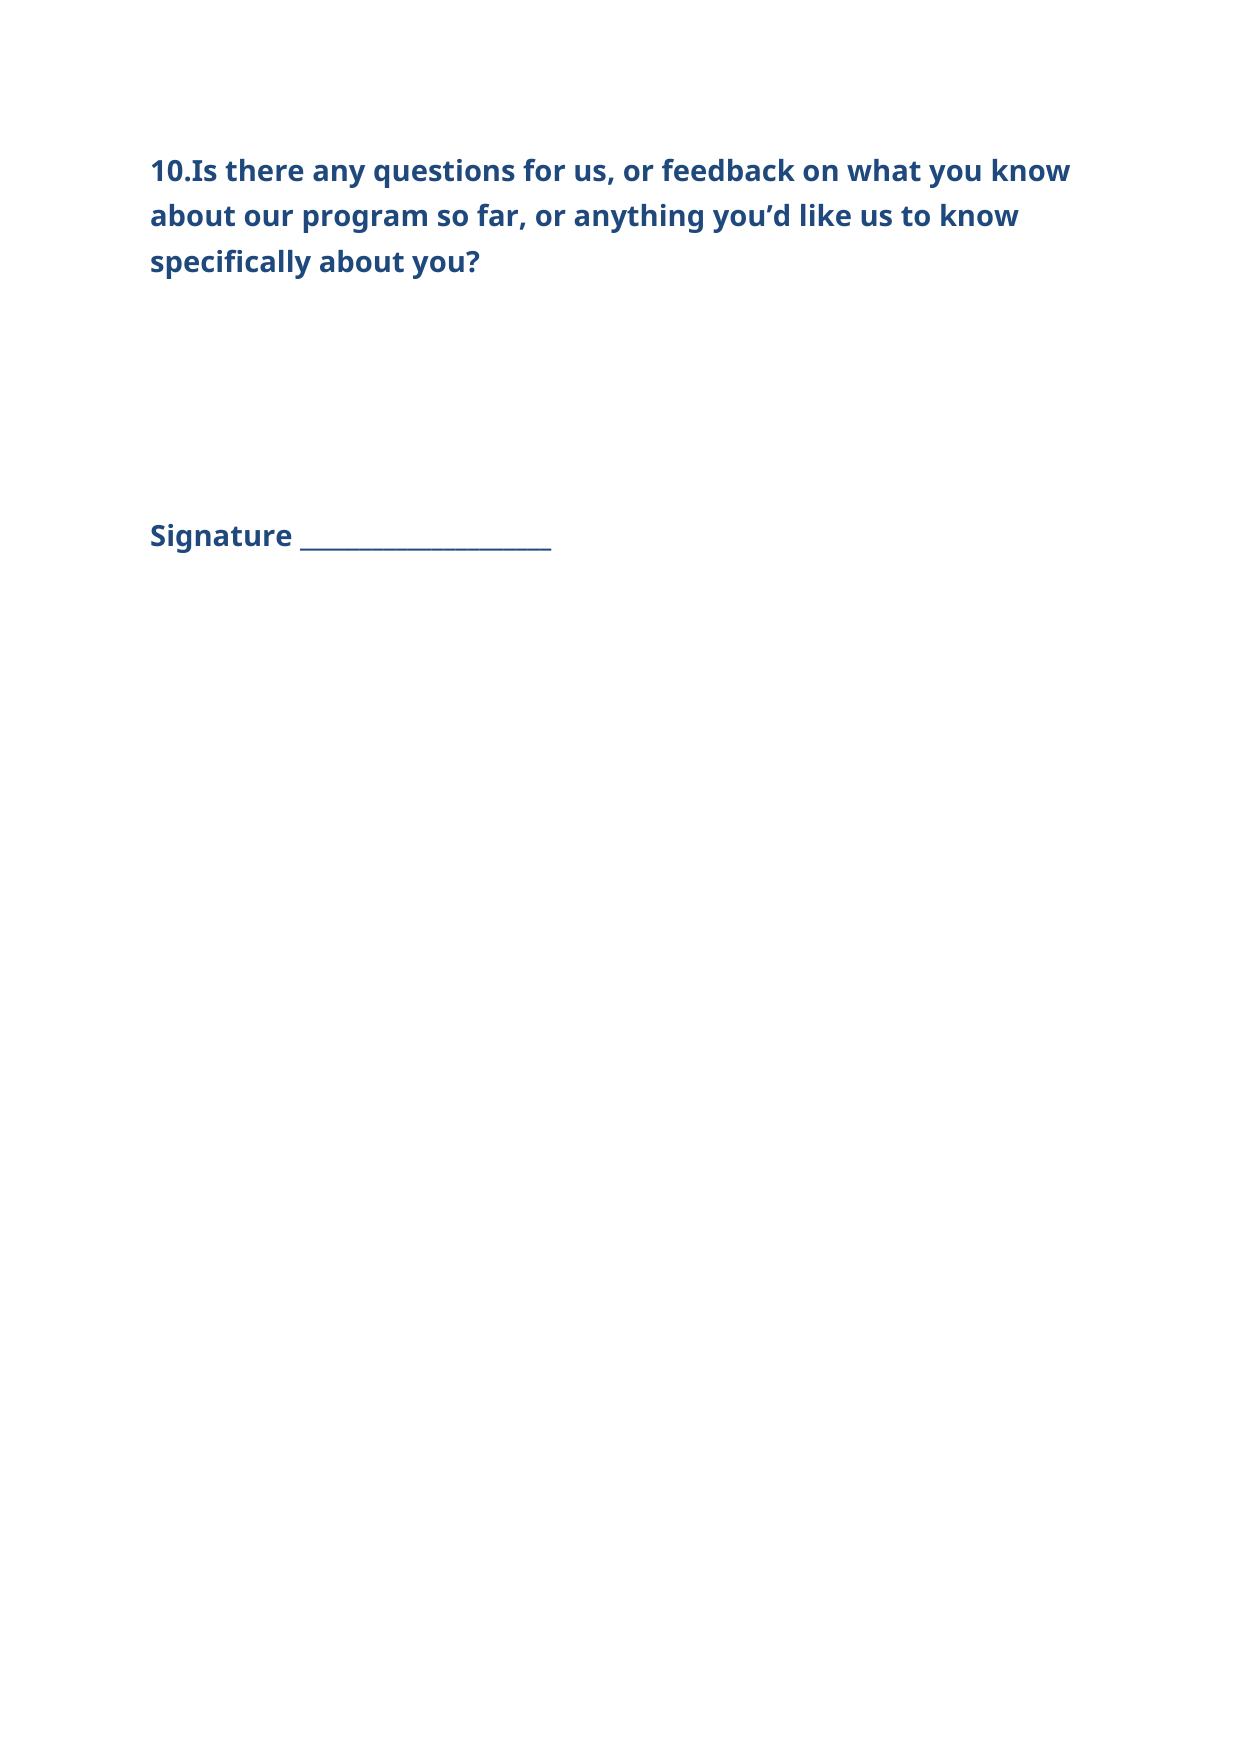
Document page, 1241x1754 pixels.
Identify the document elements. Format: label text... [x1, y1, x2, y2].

text 10.Is there any questions for us, or feedback on what you know about our program so far, or anything you’d like us to know specifically about you? [150, 150, 1090, 281]
text Signature _____________________ [150, 515, 1090, 555]
